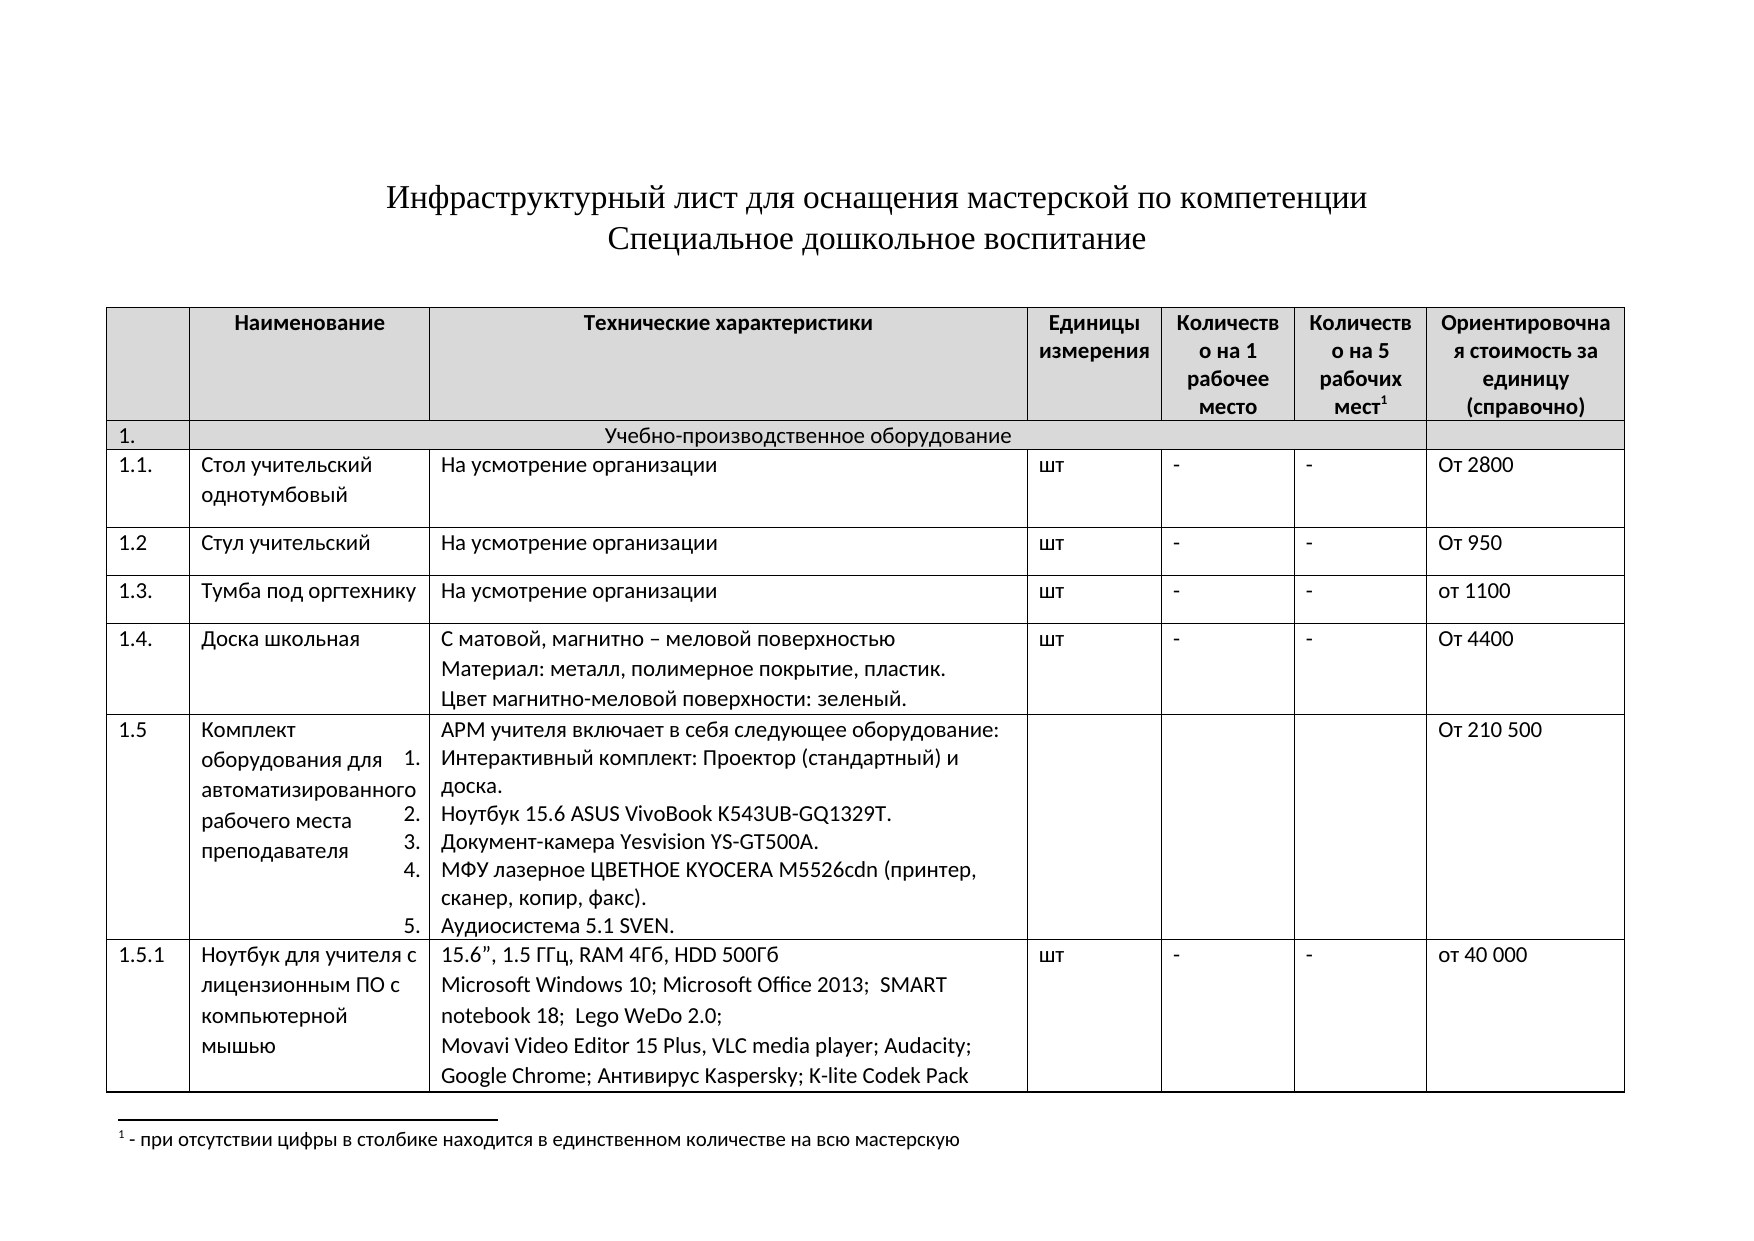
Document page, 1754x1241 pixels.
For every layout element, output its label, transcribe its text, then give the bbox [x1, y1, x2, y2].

table_cell [1162, 715, 1294, 939]
table_cell 1.2 [107, 528, 189, 575]
table_cell [107, 421, 189, 449]
table_cell От 950 [1427, 528, 1624, 575]
table_cell 1.3. [107, 576, 189, 623]
table_cell Стол учительский однотумбовый [190, 450, 429, 527]
table_cell На усмотрение организации [430, 576, 1027, 623]
table_cell - [1162, 624, 1294, 714]
table_cell От 2800 [1427, 450, 1624, 527]
table_cell [1295, 715, 1426, 939]
table_cell шт [1028, 624, 1161, 714]
table_cell - [1162, 576, 1294, 623]
table_cell От 210 500 [1427, 715, 1624, 939]
table_cell [1427, 421, 1624, 449]
table_cell Стул учительский [190, 528, 429, 575]
text Специальное дошкольное воспитание [118, 218, 1636, 257]
table_header Ориентировочная стоимость за единицу (справочно) [1427, 308, 1624, 420]
table_cell шт [1028, 576, 1161, 623]
table_cell шт [1028, 450, 1161, 527]
table_cell - [1295, 624, 1426, 714]
table_header Количество на 1 рабочее место [1162, 308, 1294, 420]
table_header Количество на 5 рабочих мест [1295, 308, 1426, 420]
table_cell 1.5 [107, 715, 189, 939]
table_cell На усмотрение организации [430, 450, 1027, 527]
table_cell - [1162, 450, 1294, 527]
table_cell От 4400 [1427, 624, 1624, 714]
table_cell [1028, 715, 1161, 939]
table_cell С матовой, магнитно – меловой поверхностью Материал: металл, полимерное покрытие, пластик. Цвет магнитно-меловой поверхности: зеленый. [430, 624, 1027, 714]
text Инфраструктурный лист для оснащения мастерской по компетенции [118, 177, 1636, 216]
table_cell - [1295, 576, 1426, 623]
table_cell 1.5.1 [107, 940, 189, 1091]
table_cell - [1162, 940, 1294, 1091]
table_cell АРМ учителя включает в себя следующее оборудование: Интерактивный комплект: Проектор (стандартный) и доска. Ноутбук 15.6 ASUS VivoBook K543UB-GQ1329T. Документ-камера Yesvision YS-GT500A. МФУ лазерное ЦВЕТНОЕ KYOCERA M5526cdn (принтер, сканер, копир, факс). Аудиосистема 5.1 SVEN. [430, 715, 1027, 939]
table_header [107, 308, 189, 420]
table_cell от 1100 [1427, 576, 1624, 623]
table_cell 1.1. [107, 450, 189, 527]
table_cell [190, 940, 429, 1091]
table_header Единицы измерения [1028, 308, 1161, 420]
table_cell шт [1028, 528, 1161, 575]
table_cell 1.4. [107, 624, 189, 714]
table_cell На усмотрение организации [430, 528, 1027, 575]
table_cell Доска школьная [190, 624, 429, 714]
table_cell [430, 940, 1027, 1091]
table_header Наименование [190, 308, 429, 420]
table_cell Учебно-производственное оборудование [190, 421, 1426, 449]
table_cell Комплект оборудования для автоматизированного рабочего места преподавателя [190, 715, 429, 939]
table_cell - [1295, 528, 1426, 575]
table_cell - [1295, 450, 1426, 527]
table_cell - [1295, 940, 1426, 1091]
table_cell - [1162, 528, 1294, 575]
table_cell шт [1028, 940, 1161, 1091]
table_cell Тумба под оргтехнику [190, 576, 429, 623]
table_header Технические характеристики [430, 308, 1027, 420]
table_cell от 40 000 [1427, 940, 1624, 1091]
